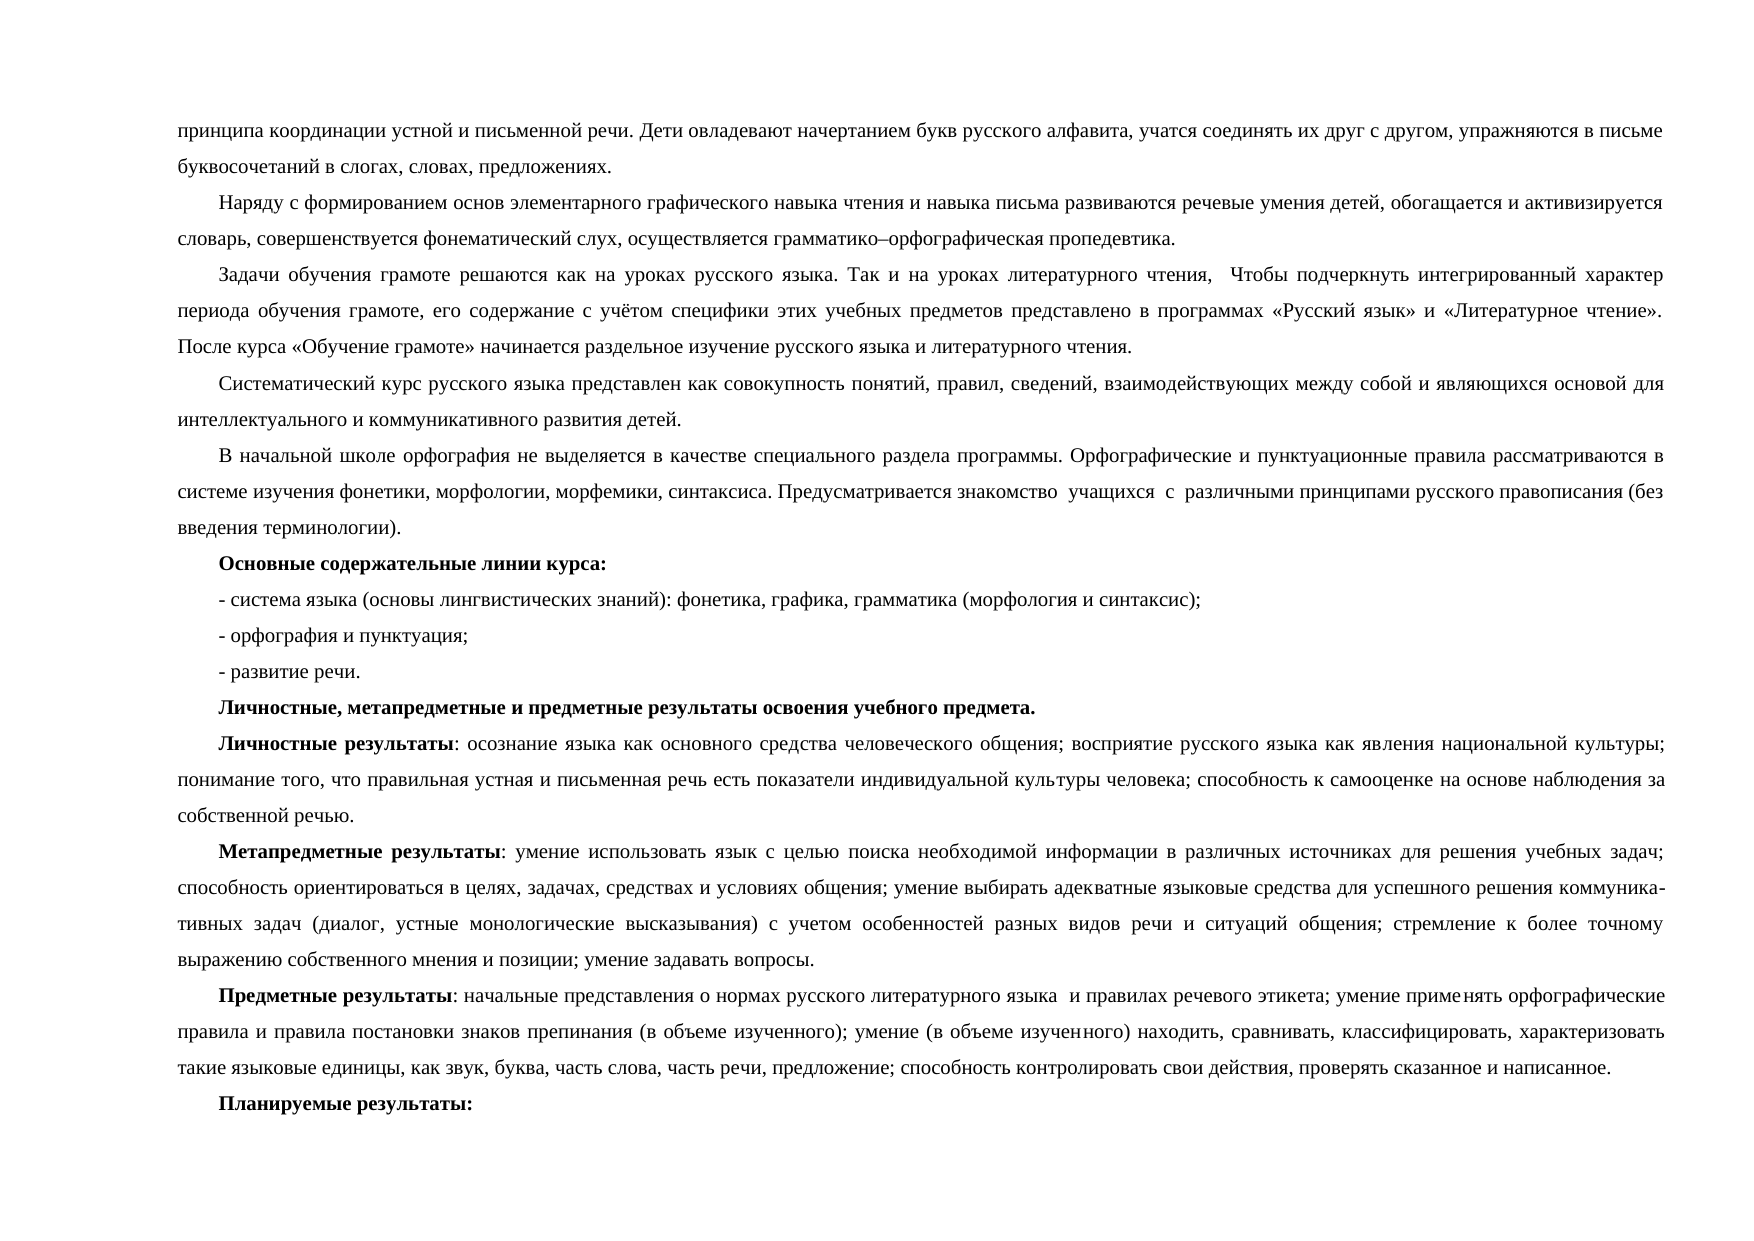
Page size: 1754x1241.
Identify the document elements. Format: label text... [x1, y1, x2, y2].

text Основные содержательные линии курса: [177, 551, 1665, 575]
text Личностные результаты: осознание языка как основного средства человеческого общения; восприятие русского языка как явления национальной культуры; понимание того, что правильная устная и письменная речь есть показатели индивидуальной культуры человека; способность к самооценке на основе наблюдения за собственной речью. [177, 731, 1665, 827]
text - система языка (основы лингвистических знаний): фонетика, графика, грамматика (морфология и синтаксис); [177, 587, 1665, 611]
text Метапредметные результаты: умение использовать язык с целью поиска необходимой информации в различных источниках для решения учебных задач; способность ориентироваться в целях, задачах, средствах и условиях общения; умение выбирать адекватные языковые средства для успешного решения коммуникативных задач (диалог, устные монологические высказывания) с учетом особенностей разных видов речи и ситуаций общения; стремление к более точному выражению собственного мнения и позиции; умение задавать вопросы. [177, 839, 1665, 971]
text Предметные результаты: начальные представления о нормах русского литературного языка и правилах речевого этикета; умение применять орфографические правила и правила постановки знаков препинания (в объеме изученного); умение (в объеме изученного) находить, сравнивать, классифицировать, характеризовать такие языковые единицы, как звук, буква, часть слова, часть речи, предложение; способность контролировать свои действия, проверять сказанное и написанное. [177, 983, 1665, 1079]
text - орфография и пунктуация; [177, 623, 1665, 647]
text В начальной школе орфография не выделяется в качестве специального раздела программы. Орфографические и пунктуационные правила рассматриваются в системе изучения фонетики, морфологии, морфемики, синтаксиса. Предусматривается знакомство учащихся с различными принципами русского правописания (без введения терминологии). [177, 442, 1665, 539]
text - развитие речи. [177, 659, 1665, 683]
text Систематический курс русского языка представлен как совокупность понятий, правил, сведений, взаимодействующих между собой и являющихся основой для интеллектуального и коммуникативного развития детей. [177, 370, 1665, 431]
text Планируемые результаты: [177, 1091, 1665, 1115]
text Наряду с формированием основ элементарного графического навыка чтения и навыка письма развиваются речевые умения детей, обогащается и активизируется словарь, совершенствуется фонематический слух, осуществляется грамматико–орфографическая пропедевтика. [177, 190, 1665, 250]
text Задачи обучения грамоте решаются как на уроках русского языка. Так и на уроках литературного чтения, Чтобы подчеркнуть интегрированный характер периода обучения грамоте, его содержание с учётом специфики этих учебных предметов представлено в программах «Русский язык» и «Литературное чтение». После курса «Обучение грамоте» начинается раздельное изучение русского языка и литературного чтения. [177, 262, 1665, 358]
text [177, 118, 1665, 178]
text Личностные, метапредметные и предметные результаты освоения учебного предмета. [177, 695, 1665, 719]
